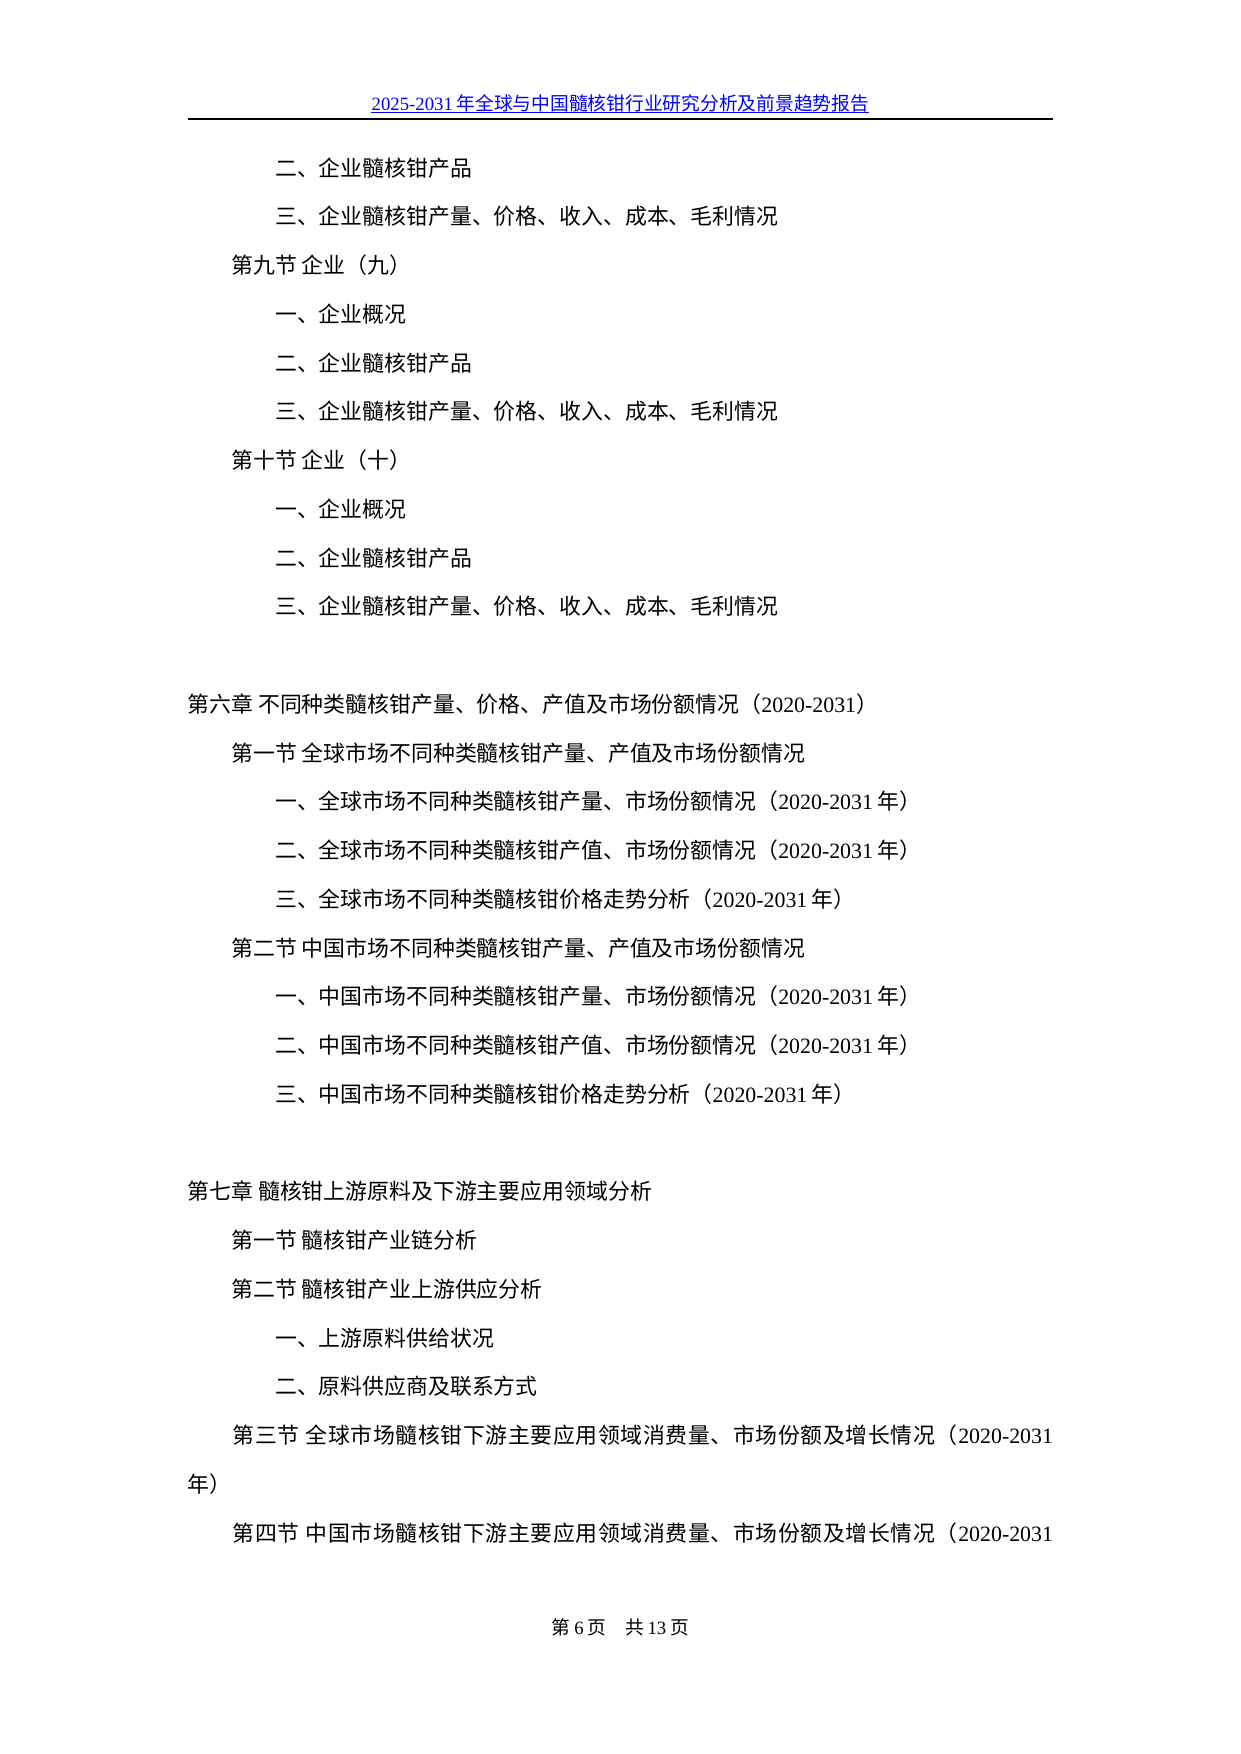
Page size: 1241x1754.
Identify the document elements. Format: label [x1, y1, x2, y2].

text [187, 150, 1053, 1548]
